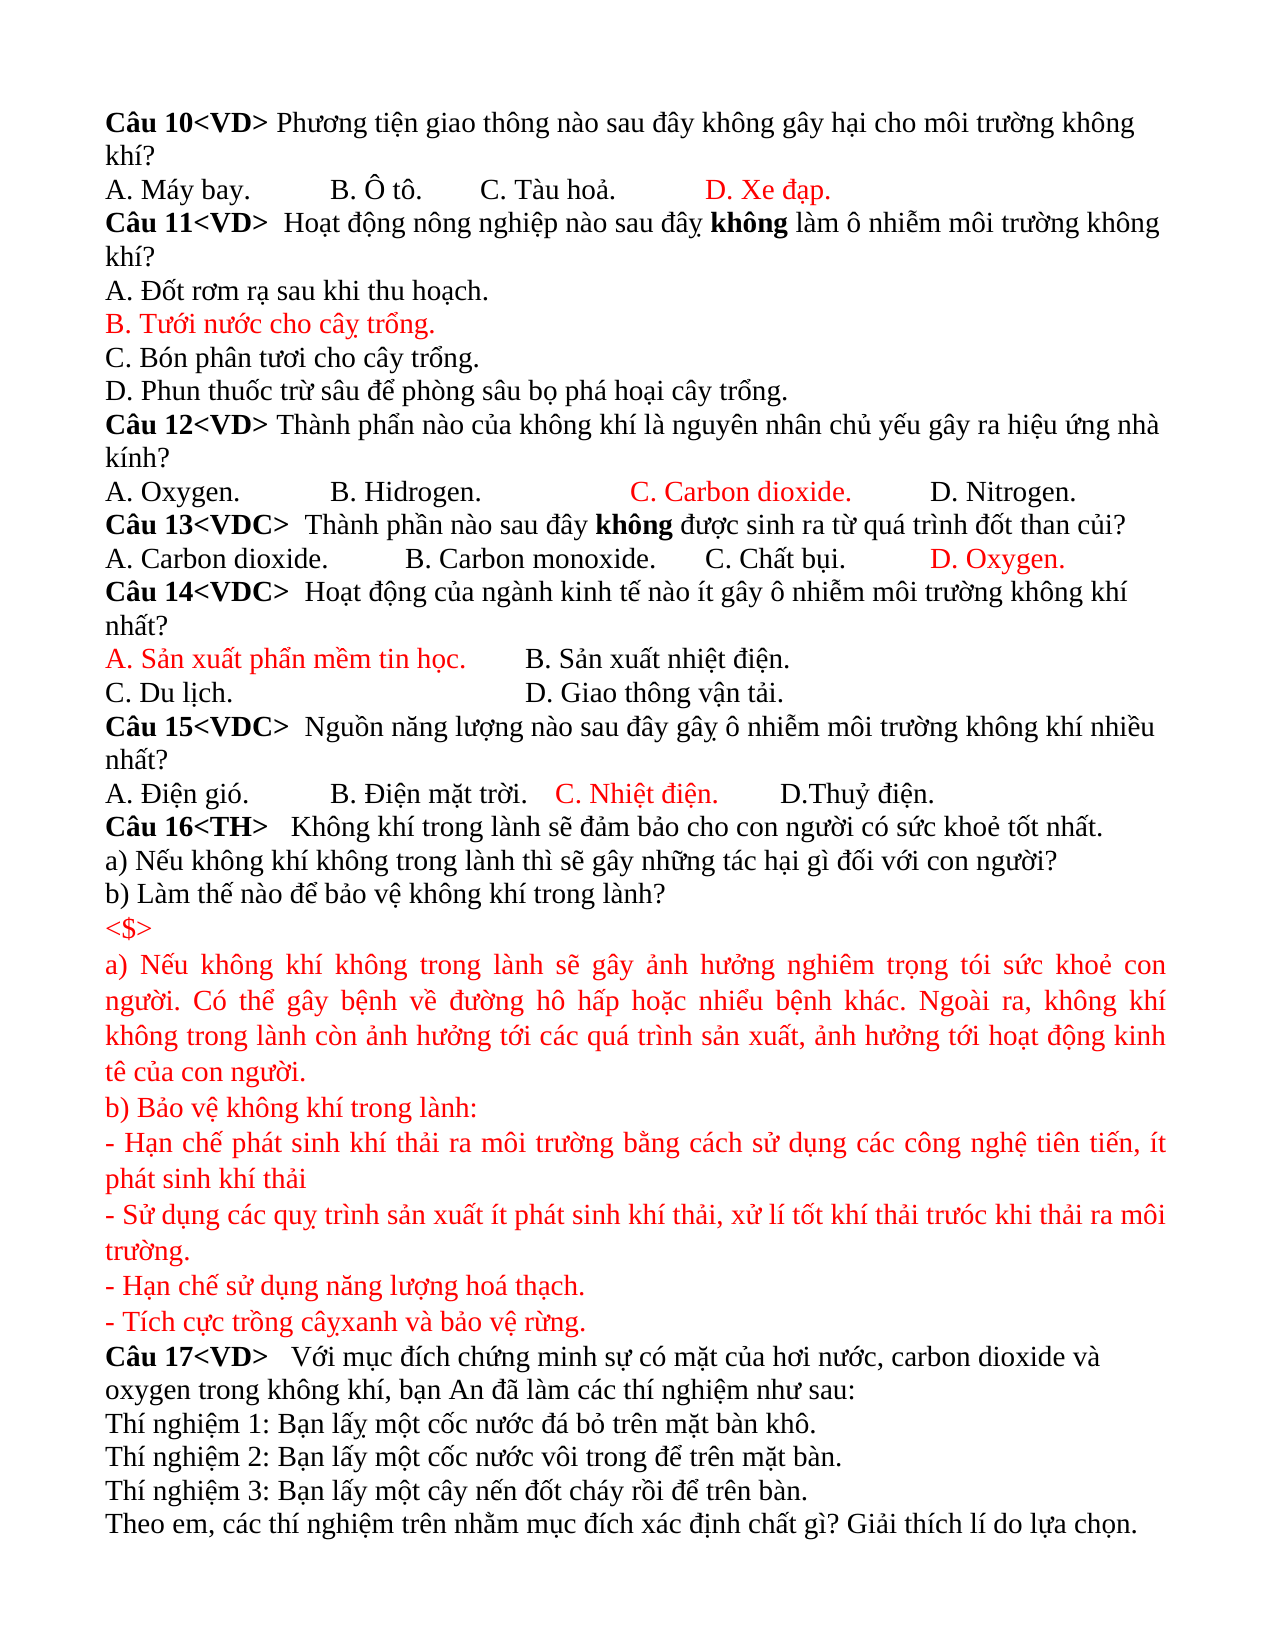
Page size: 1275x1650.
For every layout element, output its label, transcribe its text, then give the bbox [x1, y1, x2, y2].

text - Tích cực trồng câỵxanh và bảo vệ rừng. [105, 1303, 1170, 1339]
text Câu 12<VD> Thành phẩn nào của không khí là nguyên nhân chủ yếu gây ra hiệu ứng nhà kính? [105, 407, 1170, 474]
text Câu 16<TH> Không khí trong lành sẽ đảm bảo cho con người có sức khoẻ tốt nhất. [105, 809, 1170, 843]
text A. Điện gió. B. Điện mặt trời. C. Nhiệt điện. D.Thuỷ điện. [105, 776, 1170, 809]
text Thí nghiệm 2: Bạn lấy một cốc nước vôi trong để trên mặt bàn. [105, 1439, 1170, 1473]
text - Sử dụng các quỵ trình sản xuất ít phát sinh khí thải, xử lí tốt khí thải trưóc khi thải ra môi trường. [105, 1196, 1168, 1267]
text Câu 11<VD> Hoạt động nông nghiệp nào sau đâỵ không làm ô nhiễm môi trường không khí? [105, 206, 1170, 273]
text <$> [105, 910, 1168, 946]
text Câu 17<VD> Với mục đích chứng minh sự có mặt của hơi nước, carbon dioxide và oxygen trong không khí, bạn An đã làm các thí nghiệm như sau: [105, 1339, 1170, 1406]
text A. Máy bay. B. Ô tô. C. Tàu hoả. D. Xe đạp. [105, 172, 1170, 206]
text Theo em, các thí nghiệm trên nhằm mục đích xác định chất gì? Giải thích lí do lựa chọn. [105, 1506, 1170, 1540]
text A. Oxygen. B. Hidrogen. C. Carbon dioxide. D. Nitrogen. [105, 474, 1170, 507]
text a) Nếu không khí không trong lành thì sẽ gây những tác hại gì đối với con người? [105, 843, 1170, 876]
text C. Du lịch. D. Giao thông vận tải. [105, 675, 1170, 709]
text B. Tưới nước cho câỵ trổng. [105, 306, 1170, 340]
text a) Nếu không khí không trong lành sẽ gây ảnh hưởng nghiêm trọng tói sức khoẻ con người. Có thể gây bệnh về đường hô hấp hoặc nhiểu bệnh khác. Ngoài ra, không khí không trong lành còn ảnh hưởng tới các quá trình sản xuất, ảnh hưởng tới hoạt động kinh tê của con người. [105, 946, 1168, 1089]
text A. Carbon dioxide. B. Carbon monoxide. C. Chất bụi. D. Oxygen. [105, 541, 1170, 574]
text b) Bảo vệ không khí trong lành: [105, 1089, 1170, 1124]
text Câu 13<VDC> Thành phần nào sau đây không được sinh ra từ quá trình đốt than củi? [105, 507, 1170, 541]
text Thí nghiệm 3: Bạn lấy một cây nến đốt cháy rồi để trên bàn. [105, 1473, 1170, 1506]
text D. Phun thuốc trừ sâu để phòng sâu bọ phá hoại cây trổng. [105, 373, 1170, 407]
text b) Làm thế nào để bảo vệ không khí trong lành? [105, 876, 1170, 910]
text Câu 15<VDC> Nguồn năng lượng nào sau đây gâỵ ô nhiễm môi trường không khí nhiều nhất? [105, 709, 1170, 776]
text A. Sản xuất phẩn mềm tin học. B. Sản xuất nhiệt điện. [105, 642, 1170, 675]
text A. Đốt rơm rạ sau khi thu hoạch. [105, 273, 1170, 306]
text - Hạn chế phát sinh khí thải ra môi trường bằng cách sử dụng các công nghệ tiên tiến, ít phát sinh khí thải [105, 1124, 1168, 1196]
text Thí nghiệm 1: Bạn lấỵ một cốc nước đá bỏ trên mặt bàn khô. [105, 1406, 1170, 1439]
text - Hạn chế sử dụng năng lượng hoá thạch. [105, 1267, 1170, 1303]
text C. Bón phân tươi cho cây trổng. [105, 340, 1170, 373]
text Câu 14<VDC> Hoạt động của ngành kinh tế nào ít gây ô nhiễm môi trường không khí nhất? [105, 574, 1170, 642]
text Câu 10<VD> Phương tiện giao thông nào sau đây không gây hại cho môi trường không khí? [105, 105, 1170, 172]
